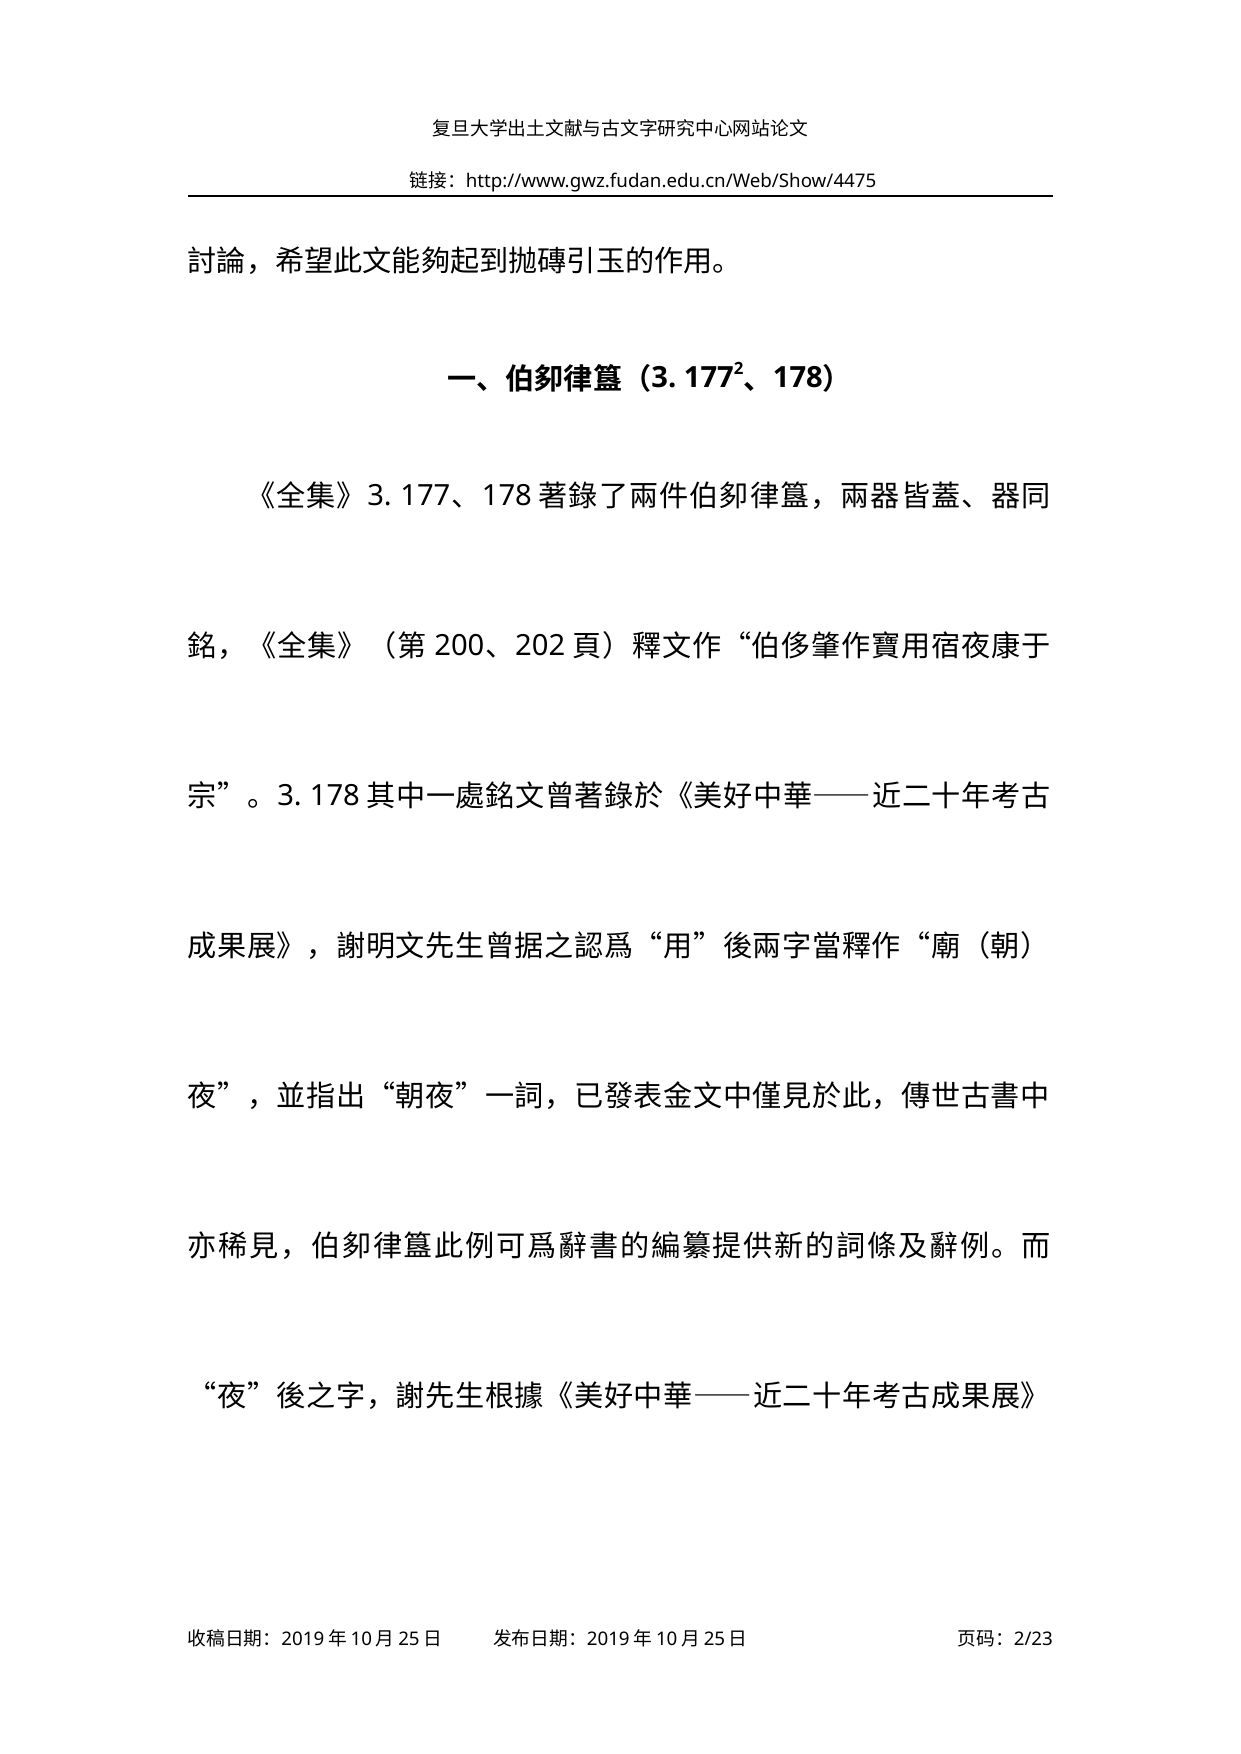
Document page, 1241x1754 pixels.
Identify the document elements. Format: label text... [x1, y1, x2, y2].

text 一、伯卶律簋（3. 177、178） [187, 339, 1053, 414]
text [187, 456, 1053, 1431]
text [187, 222, 1053, 297]
